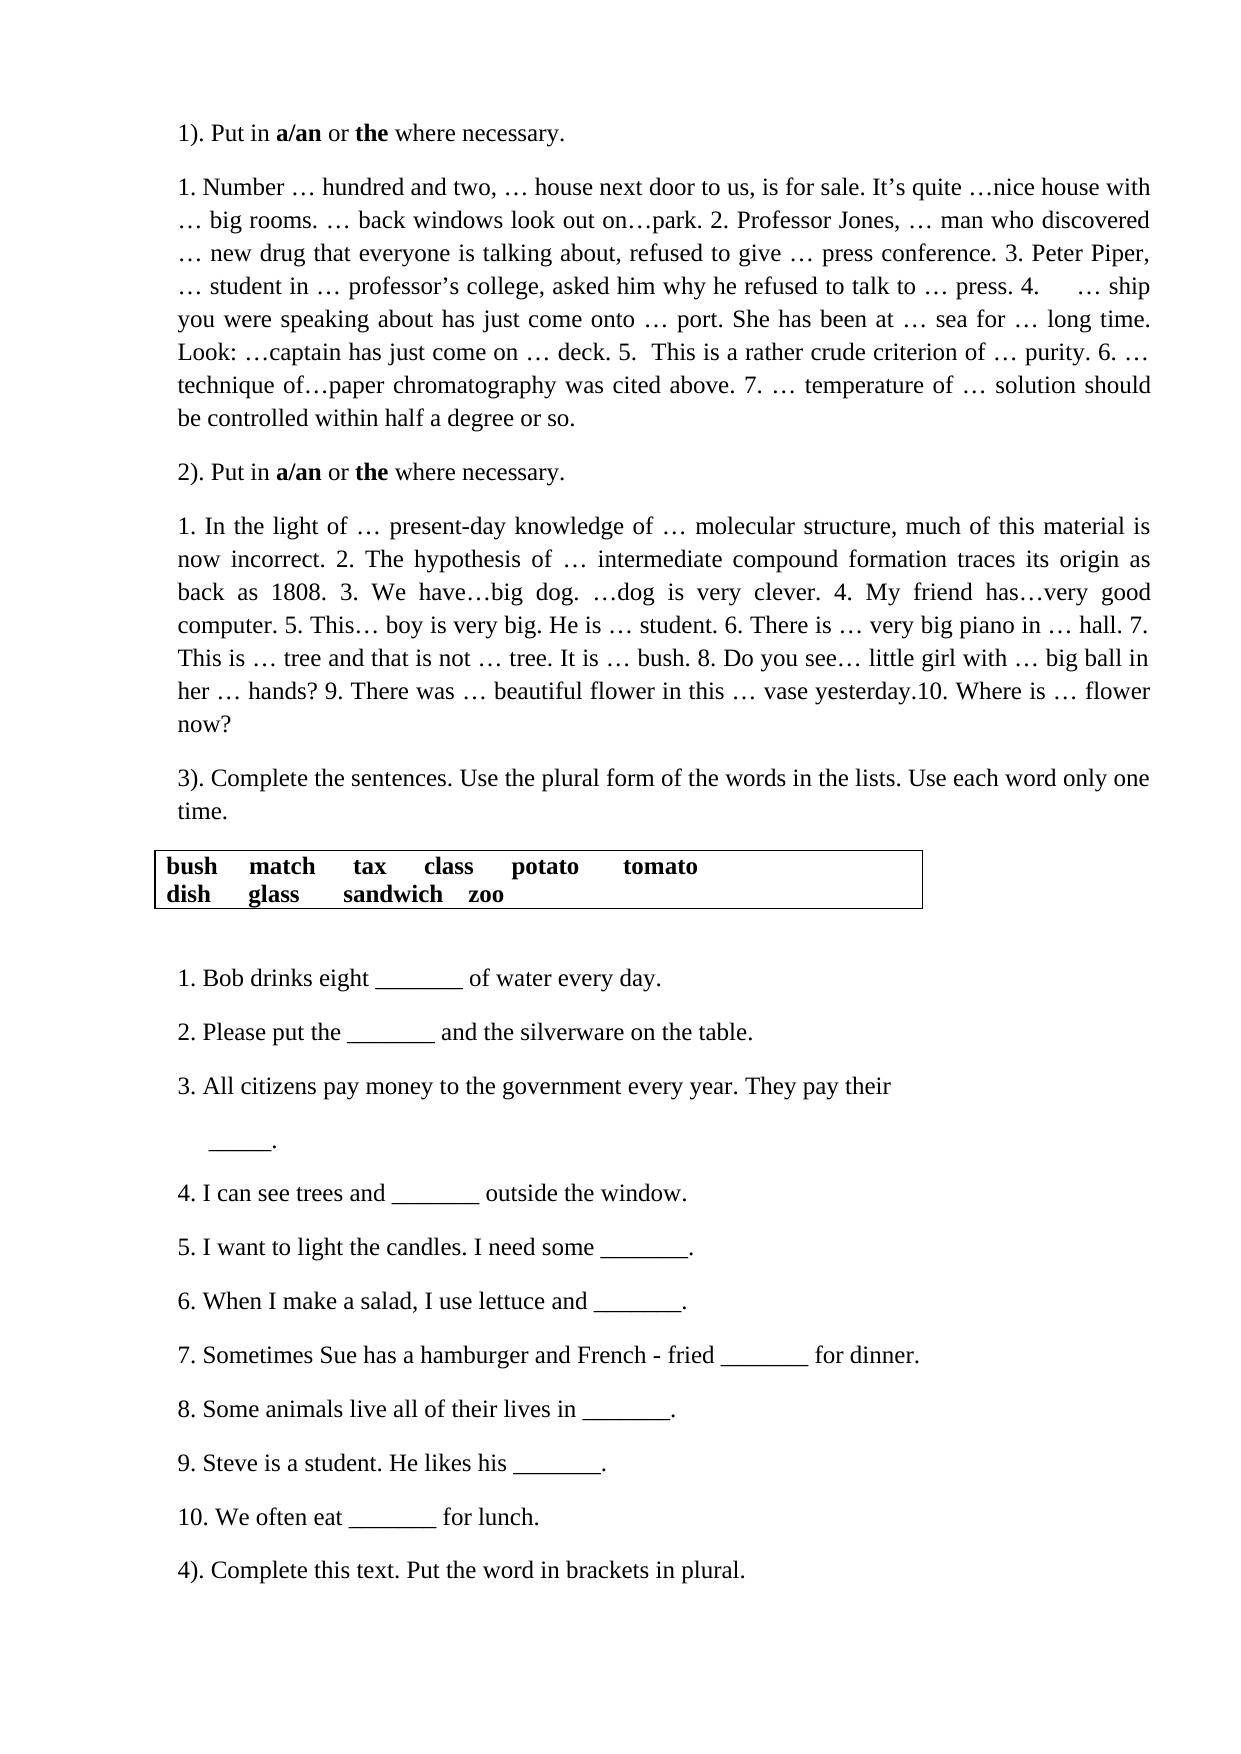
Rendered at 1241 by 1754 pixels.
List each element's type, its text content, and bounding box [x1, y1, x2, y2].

text 7. Sometimes Sue has a hamburger and French - fried _______ for dinner. [177, 1340, 1152, 1369]
text 1. Number … hundred and two, … house next door to us, is for sale. It’s quite …nice house with … big rooms. … back windows look out on…park. 2. Professor Jones, … man who discovered … new drug that everyone is talking about, refused to give … press conference. 3. Peter Piper, … student in … professor’s college, asked him why he refused to talk to … press. 4. … ship you were speaking about has just come onto … port. She has been at … sea for … long time. Look: …captain has just come on … deck. 5. This is a rather crude criterion of … purity. 6. … technique of…paper chromatography was cited above. 7. … temperature of … solution should be controlled within half a degree or so. [177, 172, 1152, 432]
text 4). Complete this text. Put the word in brackets in plural. [177, 1556, 1152, 1584]
text 1). Put in a/an or the where necessary. [177, 118, 1152, 147]
text 4. I can see trees and _______ outside the window. [177, 1178, 1152, 1207]
text 3. All citizens pay money to the government every year. They pay their [177, 1071, 1152, 1099]
text _____. [177, 1125, 1152, 1153]
text 2. Please put the _______ and the silverware on the table. [177, 1017, 1152, 1046]
text 6. When I make a salad, I use lettuce and _______. [177, 1286, 1152, 1315]
text the light of … present-day knowledge of … molecular structure, much of this material is now incorrect. 2. The hypothesis of … intermediate compound formation traces its origin as back as 1808. 3. We have…big dog. …dog is very clever. 4. My friend has…very good computer. 5. This… boy is very big. He is … student. 6. There is … very big piano in … hall. 7. This is … tree and that is not … tree. It is … bush. 8. Do you see… little girl with … big ball in her … hands? 9. There was … beautiful flower in this … vase yesterday.10. Where is … flower now? [177, 511, 1152, 738]
text 3). Complete the sentences. Use the plural form of the words in the lists. Use each word only one time. [177, 763, 1152, 824]
text 8. Some animals live all of their lives in _______. [177, 1394, 1152, 1423]
text 1. Bob drinks eight _______ of water every day. [177, 963, 1152, 992]
text 10. We often eat _______ for lunch. [177, 1502, 1152, 1530]
text 5. I want to light the candles. I need some _______. [177, 1232, 1152, 1261]
text 9. Steve is a student. He likes his _______. [177, 1448, 1152, 1477]
text 2). Put in a/an or the where necessary. [177, 457, 1152, 486]
table_header bush match tax class potato tomato dish glass sandwich zoo [156, 851, 922, 908]
